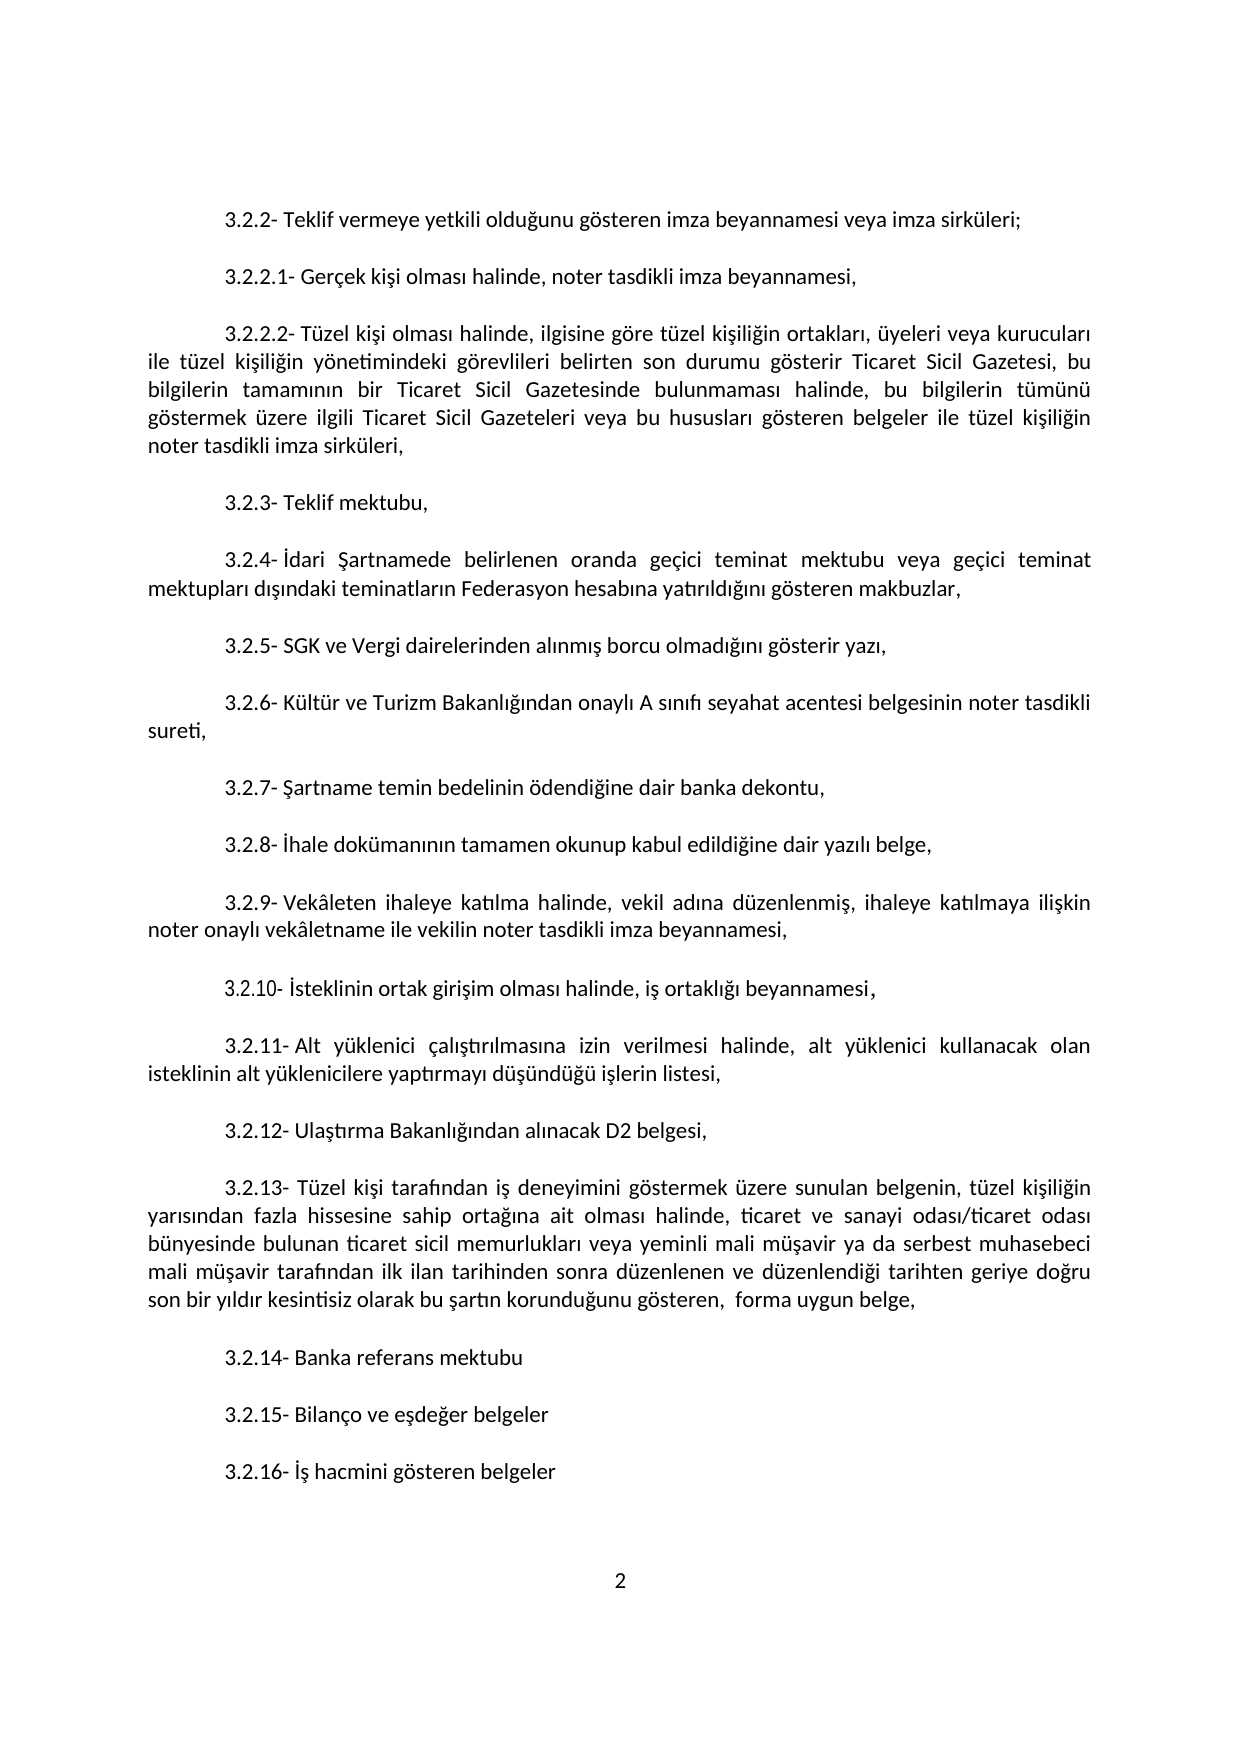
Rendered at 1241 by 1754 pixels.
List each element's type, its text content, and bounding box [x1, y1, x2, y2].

text 3.2.16- İş hacmini gösteren belgeler [148, 1457, 1093, 1485]
text 3.2.13- Tüzel kişi tarafından iş deneyimini göstermek üzere sunulan belgenin, tüzel kişiliğin yarısından fazla hissesine sahip ortağına ait olması halinde, ticaret ve sanayi odası/ticaret odası bünyesinde bulunan ticaret sicil memurlukları veya yeminli mali müşavir ya da serbest muhasebeci mali müşavir tarafından ilk ilan tarihinden sonra düzenlenen ve düzenlendiği tarihten geriye doğru son bir yıldır kesintisiz olarak bu şartın korunduğunu gösteren, forma uygun belge, [148, 1173, 1093, 1313]
text 3.2.2.1- Gerçek kişi olması halinde, noter tasdikli imza beyannamesi, [148, 262, 1093, 290]
text 3.2.7- Şartname temin bedelinin ödendiğine dair banka dekontu, [148, 773, 1093, 801]
text 3.2.9- Vekâleten ihaleye katılma halinde, vekil adına düzenlenmiş, ihaleye katılmaya ilişkin noter onaylı vekâletname ile vekilin noter tasdikli imza beyannamesi, [148, 888, 1093, 944]
text 3.2.8- İhale dokümanının tamamen okunup kabul edildiğine dair yazılı belge, [148, 830, 1093, 858]
text 3.2.2.2- Tüzel kişi olması halinde, ilgisine göre tüzel kişiliğin ortakları, üyeleri veya kurucuları ile tüzel kişiliğin yönetimindeki görevlileri belirten son durumu gösterir Ticaret Sicil Gazetesi, bu bilgilerin tamamının bir Ticaret Sicil Gazetesinde bulunmaması halinde, bu bilgilerin tümünü göstermek üzere ilgili Ticaret Sicil Gazeteleri veya bu hususları gösteren belgeler ile tüzel kişiliğin noter tasdikli imza sirküleri, [148, 319, 1093, 459]
text 3.2.2- Teklif vermeye yetkili olduğunu gösteren imza beyannamesi veya imza sirküleri; [148, 205, 1093, 233]
text 3.2.15- Bilanço ve eşdeğer belgeler [148, 1400, 1093, 1428]
text 3.2.4- İdari Şartnamede belirlenen oranda geçici teminat mektubu veya geçici teminat mektupları dışındaki teminatların Federasyon hesabına yatırıldığını gösteren makbuzlar, [148, 546, 1093, 602]
text 3.2.3- Teklif mektubu, [148, 488, 1093, 516]
text 3.2.5- SGK ve Vergi dairelerinden alınmış borcu olmadığını gösterir yazı, [148, 631, 1093, 659]
text 3.2.6- Kültür ve Turizm Bakanlığından onaylı A sınıfı seyahat acentesi belgesinin noter tasdikli sureti, [148, 688, 1093, 744]
text 3.2.10- İsteklinin ortak girişim olması halinde, iş ortaklığı beyannamesi, [148, 973, 1093, 1002]
text 3.2.14- Banka referans mektubu [148, 1343, 1093, 1371]
text 3.2.12- Ulaştırma Bakanlığından alınacak D2 belgesi, [148, 1116, 1093, 1144]
text 3.2.11- Alt yüklenici çalıştırılmasına izin verilmesi halinde, alt yüklenici kullanacak olan isteklinin alt yüklenicilere yaptırmayı düşündüğü işlerin listesi, [148, 1031, 1093, 1087]
